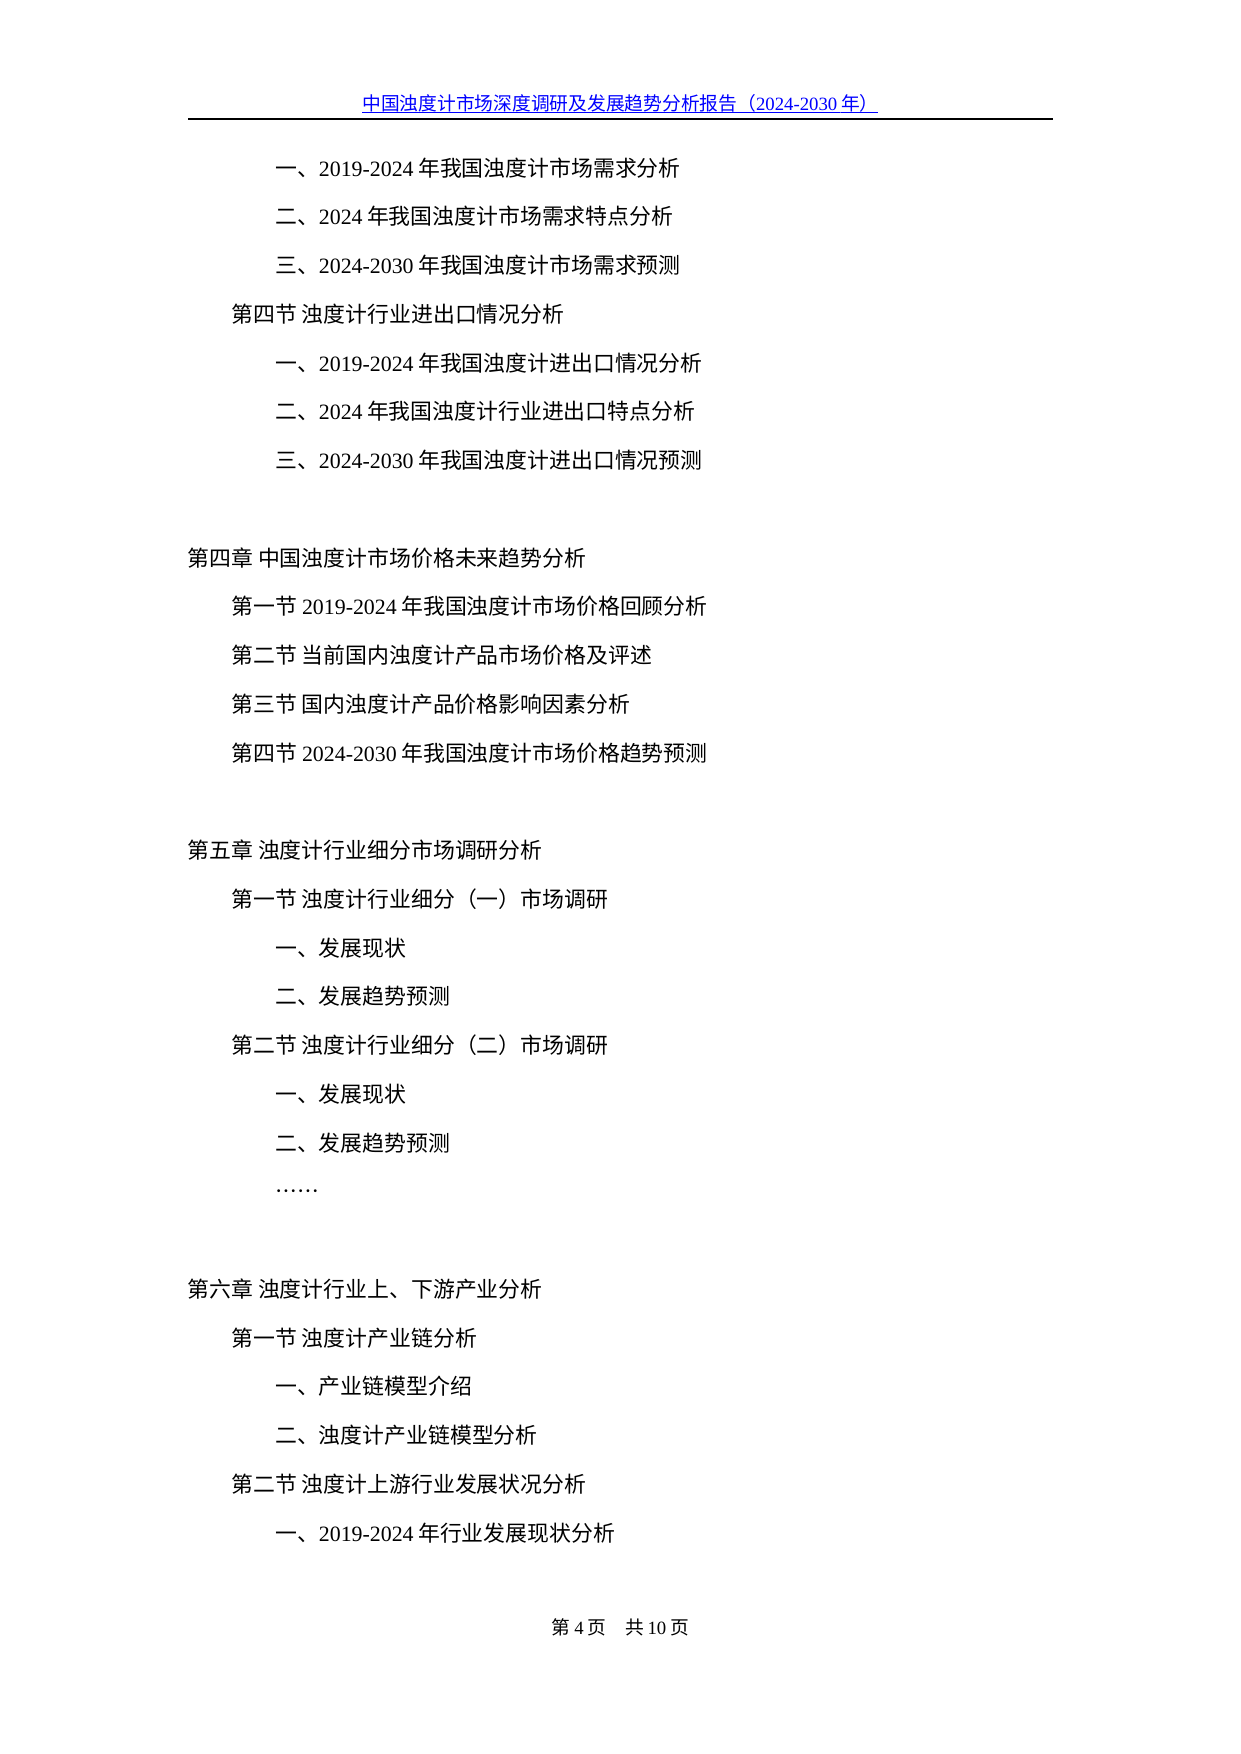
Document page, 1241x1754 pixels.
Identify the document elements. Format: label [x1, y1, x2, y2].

text [187, 150, 1053, 1548]
